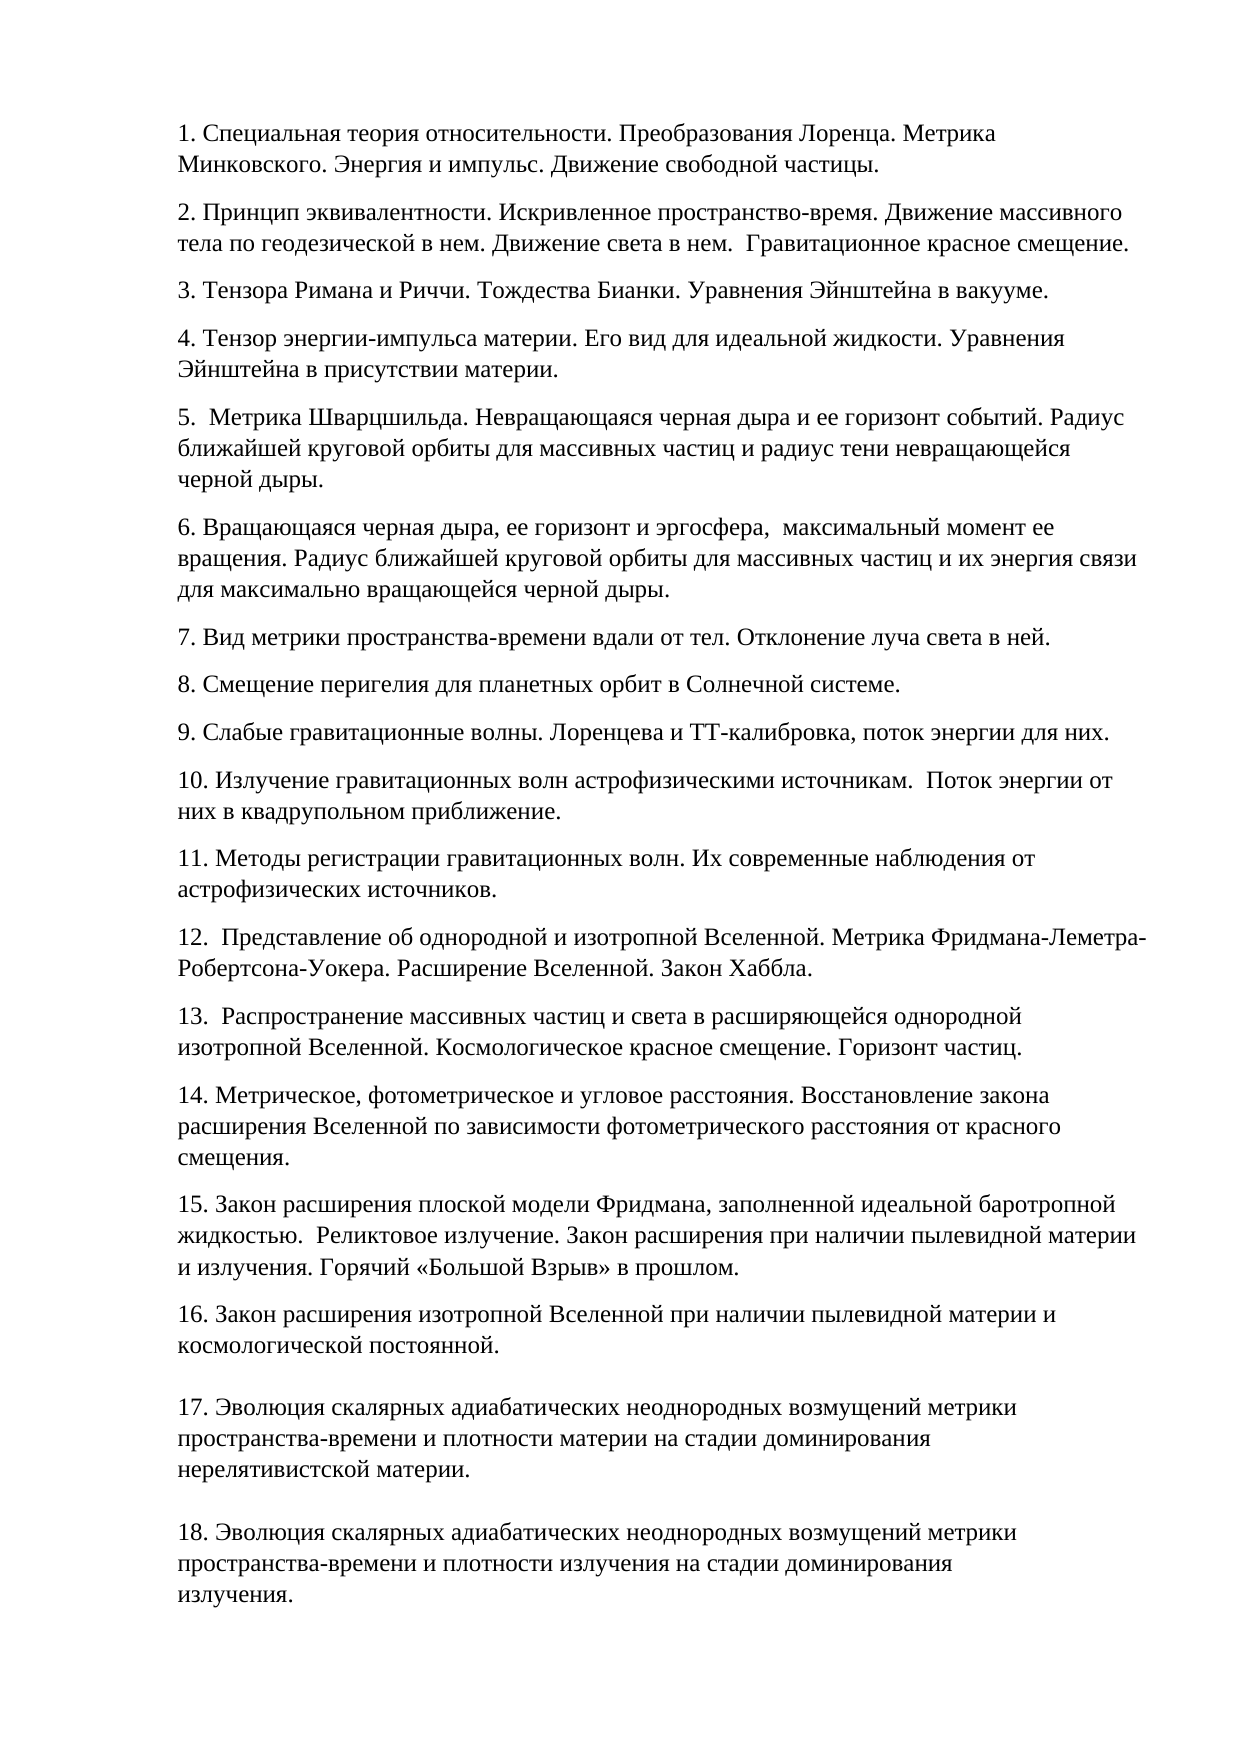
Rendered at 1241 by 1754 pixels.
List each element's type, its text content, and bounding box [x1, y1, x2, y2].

text 16. Закон расширения изотропной Вселенной при наличии пылевидной материи и космологической постоянной. 17. Эволюция скалярных адиабатических неоднородных возмущений метрики пространства-времени и плотности материи на стадии доминирования нерелятивистской материи. 18. Эволюция скалярных адиабатических неоднородных возмущений метрики пространства-времени и плотности излучения на стадии доминирования излучения. [177, 1299, 1152, 1607]
text 4. Тензор энергии-импульса материи. Его вид для идеальной жидкости. Уравнения Эйнштейна в присутствии материи. [177, 323, 1152, 383]
text 7. Вид метрики пространства-времени вдали от тел. Отклонение луча света в ней. [177, 622, 1152, 650]
text 8. Смещение перигелия для планетных орбит в Солнечной системе. [177, 669, 1152, 698]
text 13. Распространение массивных частиц и света в расширяющейся однородной изотропной Вселенной. Космологическое красное смещение. Горизонт частиц. [177, 1001, 1152, 1061]
text 5. Метрика Шварцшильда. Невращающаяся черная дыра и ее горизонт событий. Радиус ближайшей круговой орбиты для массивных частиц и радиус тени невращающейся черной дыры. [177, 402, 1152, 493]
text 2. Принцип эквивалентности. Искривленное пространство-время. Движение массивного тела по геодезической в нем. Движение света в нем. Гравитационное красное смещение. [177, 197, 1152, 257]
text 9. Слабые гравитационные волны. Лоренцева и ТТ-калибровка, поток энергии для них. [177, 717, 1152, 746]
text 12. Представление об однородной и изотропной Вселенной. Метрика Фридмана-Леметра-Робертсона-Уокера. Расширение Вселенной. Закон Хаббла. [177, 922, 1152, 982]
text 6. Вращающаяся черная дыра, ее горизонт и эргосфера, максимальный момент ее вращения. Радиус ближайшей круговой орбиты для массивных частиц и их энергия связи для максимально вращающейся черной дыры. [177, 512, 1152, 603]
text 3. Тензора Римана и Риччи. Тождества Бианки. Уравнения Эйнштейна в вакууме. [177, 276, 1152, 304]
text 1. Специальная теория относительности. Преобразования Лоренца. Метрика Минковского. Энергия и импульс. Движение свободной частицы. [177, 118, 1152, 178]
text 14. Метрическое, фотометрическое и угловое расстояния. Восстановление закона расширения Вселенной по зависимости фотометрического расстояния от красного смещения. [177, 1080, 1152, 1171]
text 15. Закон расширения плоской модели Фридмана, заполненной идеальной баротропной жидкостью. Реликтовое излучение. Закон расширения при наличии пылевидной материи и излучения. Горячий «Большой Взрыв» в прошлом. [177, 1189, 1152, 1280]
text 11. Методы регистрации гравитационных волн. Их современные наблюдения от астрофизических источников. [177, 843, 1152, 903]
text 10. Излучение гравитационных волн астрофизическими источникам. Поток энергии от них в квадрупольном приближение. [177, 765, 1152, 824]
